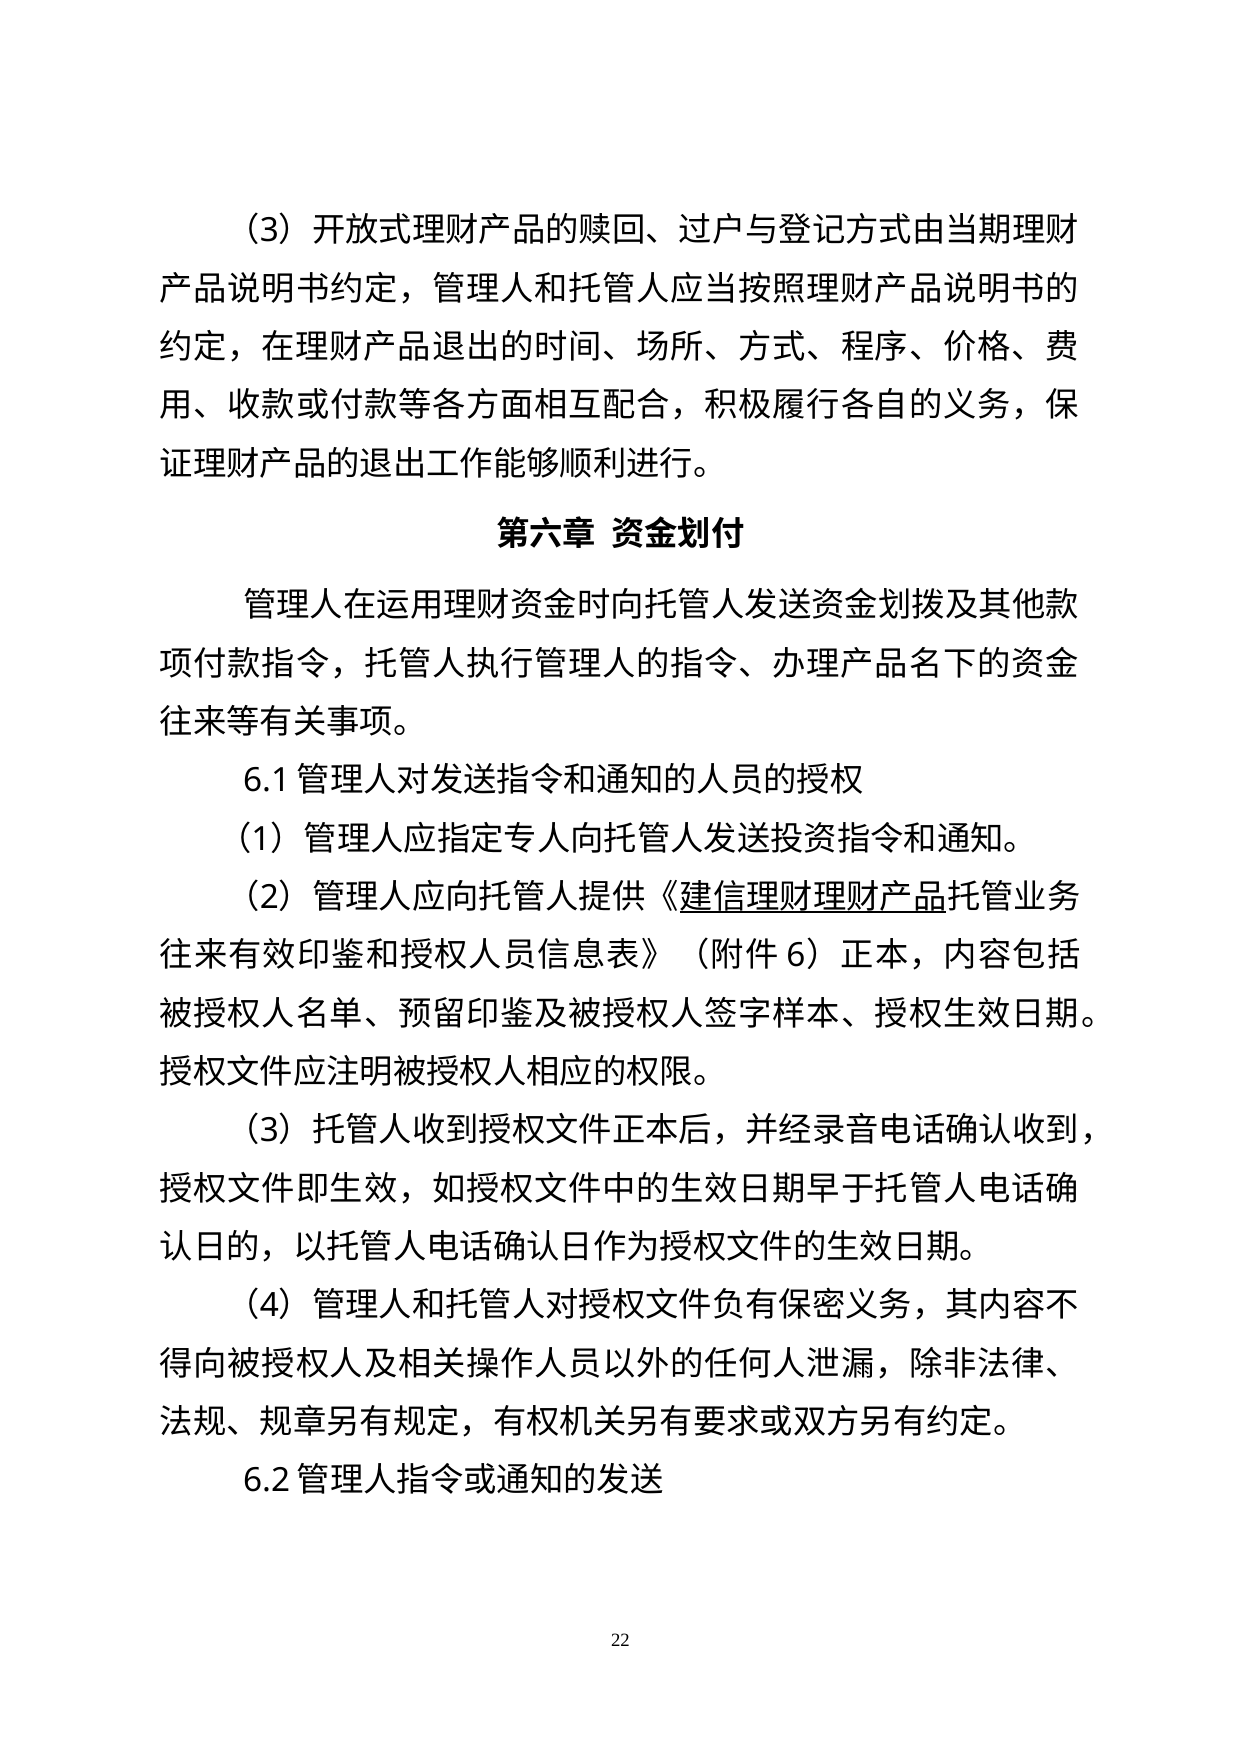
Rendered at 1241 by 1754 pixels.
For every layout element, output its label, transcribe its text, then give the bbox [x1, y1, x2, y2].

text 6.2管理人指令或通知的发送 [159, 1445, 1081, 1503]
text （3）托管人收到授权文件正本后，并经录音电话确认收到，授权文件即生效，如授权文件中的生效日期早于托管人电话确认日的，以托管人电话确认日作为授权文件的生效日期。 [159, 1095, 1081, 1270]
subtitle 第六章 资金划付 [159, 499, 1081, 557]
text 6.1管理人对发送指令和通知的人员的授权 [159, 745, 1081, 803]
text （1）管理人应指定专人向托管人发送投资指令和通知。 [218, 803, 1081, 862]
text 管理人在运用理财资金时向托管人发送资金划拨及其他款项付款指令，托管人执行管理人的指令、办理产品名下的资金往来等有关事项。 [159, 570, 1081, 745]
text （2）管理人应向托管人提供《建信理财理财产品托管业务往来有效印鉴和授权人员信息表》（附件6）正本，内容包括被授权人名单、预留印鉴及被授权人签字样本、授权生效日期。授权文件应注明被授权人相应的权限。 [159, 862, 1081, 1095]
text （4）管理人和托管人对授权文件负有保密义务，其内容不得向被授权人及相关操作人员以外的任何人泄漏，除非法律、法规、规章另有规定，有权机关另有要求或双方另有约定。 [159, 1270, 1081, 1445]
text （3）开放式理财产品的赎回、过户与登记方式由当期理财产品说明书约定，管理人和托管人应当按照理财产品说明书的约定，在理财产品退出的时间、场所、方式、程序、价格、费用、收款或付款等各方面相互配合，积极履行各自的义务，保证理财产品的退出工作能够顺利进行。 [159, 195, 1081, 487]
